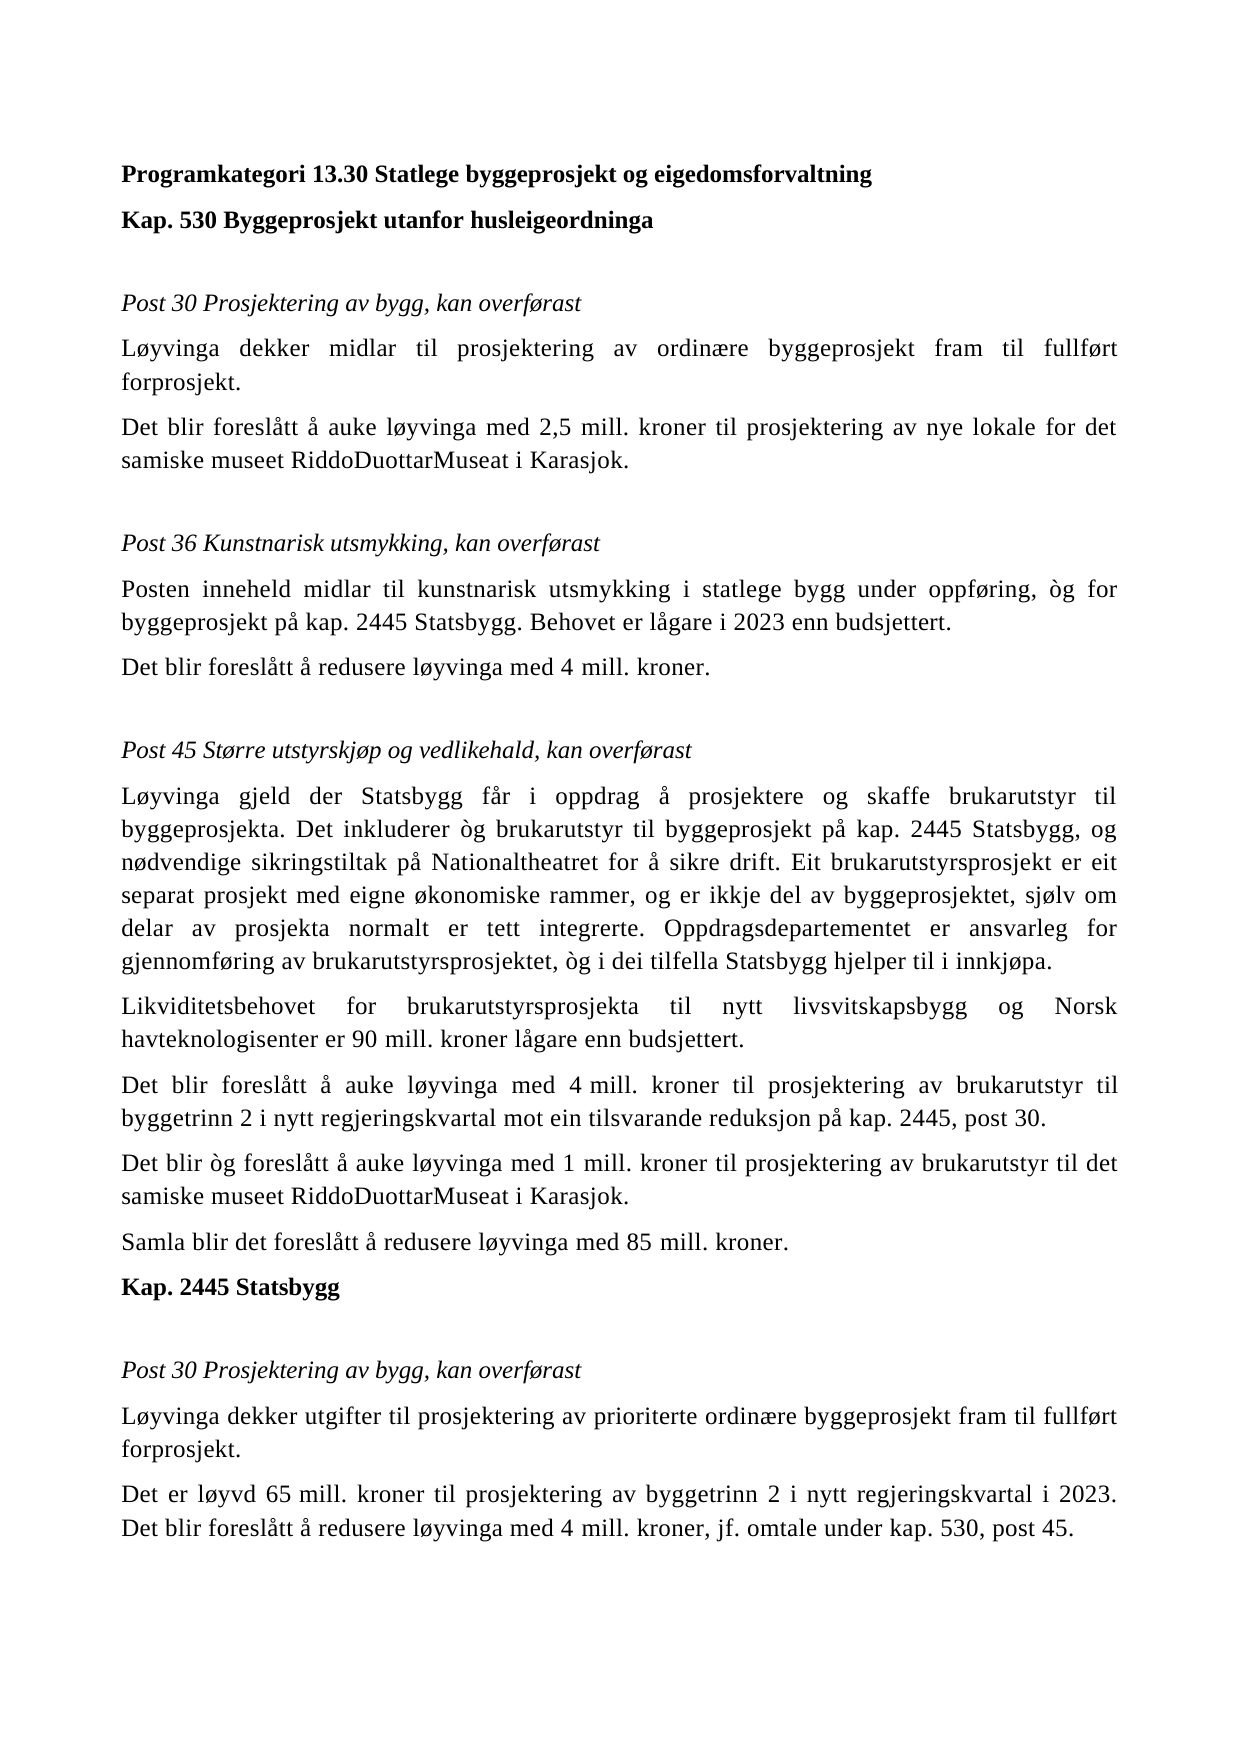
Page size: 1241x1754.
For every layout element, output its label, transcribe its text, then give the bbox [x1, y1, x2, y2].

text Det blir foreslått å auke løyvinga med 4 mill. kroner til prosjektering av brukarutstyr til byggetrinn 2 i nytt regjeringskvartal mot ein tilsvarande reduksjon på kap. 2445, post 30. [121, 1070, 1119, 1132]
text Samla blir det foreslått å redusere løyvinga med 85 mill. kroner. [121, 1227, 1119, 1256]
text Post 30 Prosjektering av bygg, kan overførast [121, 288, 1119, 317]
text Post 36 Kunstnarisk utsmykking, kan overførast [121, 528, 1119, 557]
text Posten inneheld midlar til kunstnarisk utsmykking i statlege bygg under oppføring, òg for byggeprosjekt på kap. 2445 Statsbygg. Behovet er lågare i 2023 enn budsjettert. [121, 574, 1119, 635]
text Løyvinga dekker midlar til prosjektering av ordinære byggeprosjekt fram til fullført forprosjekt. [121, 333, 1119, 395]
text Programkategori 13.30 Statlege byggeprosjekt og eigedomsforvaltning [121, 159, 1119, 188]
text Løyvinga gjeld der Statsbygg får i oppdrag å prosjektere og skaffe brukarutstyr til byggeprosjekta. Det inkluderer òg brukarutstyr til byggeprosjekt på kap. 2445 Statsbygg, og nødvendige sikringstiltak på Nationaltheatret for å sikre drift. Eit brukarutstyrsprosjekt er eit separat prosjekt med eigne økonomiske rammer, og er ikkje del av byggeprosjektet, sjølv om delar av prosjekta normalt er tett integrerte. Oppdragsdepartementet er ansvarleg for gjennomføring av brukarutstyrsprosjektet, òg i dei tilfella Statsbygg hjelper til i innkjøpa. [121, 781, 1119, 974]
text Det blir foreslått å redusere løyvinga med 4 mill. kroner. [121, 652, 1119, 681]
text Likviditetsbehovet for brukarutstyrsprosjekta til nytt livsvitskapsbygg og Norsk havteknologisenter er 90 mill. kroner lågare enn budsjettert. [121, 991, 1119, 1053]
text Det blir òg foreslått å auke løyvinga med 1 mill. kroner til prosjektering av brukarutstyr til det samiske museet RiddoDuottarMuseat i Karasjok. [121, 1148, 1119, 1210]
text Løyvinga dekker utgifter til prosjektering av prioriterte ordinære byggeprosjekt fram til fullført forprosjekt. [121, 1401, 1119, 1463]
text Kap. 2445 Statsbygg [121, 1272, 1119, 1301]
text Kap. 530 Byggeprosjekt utanfor husleigeordninga [121, 205, 1119, 234]
text Post 45 Større utstyrskjøp og vedlikehald, kan overførast [121, 735, 1119, 764]
text Det er løyvd 65 mill. kroner til prosjektering av byggetrinn 2 i nytt regjeringskvartal i 2023. Det blir foreslått å redusere løyvinga med 4 mill. kroner, jf. omtale under kap. 530, post 45. [121, 1479, 1119, 1541]
text Post 30 Prosjektering av bygg, kan overførast [121, 1356, 1119, 1384]
text Det blir foreslått å auke løyvinga med 2,5 mill. kroner til prosjektering av nye lokale for det samiske museet RiddoDuottarMuseat i Karasjok. [121, 412, 1119, 474]
